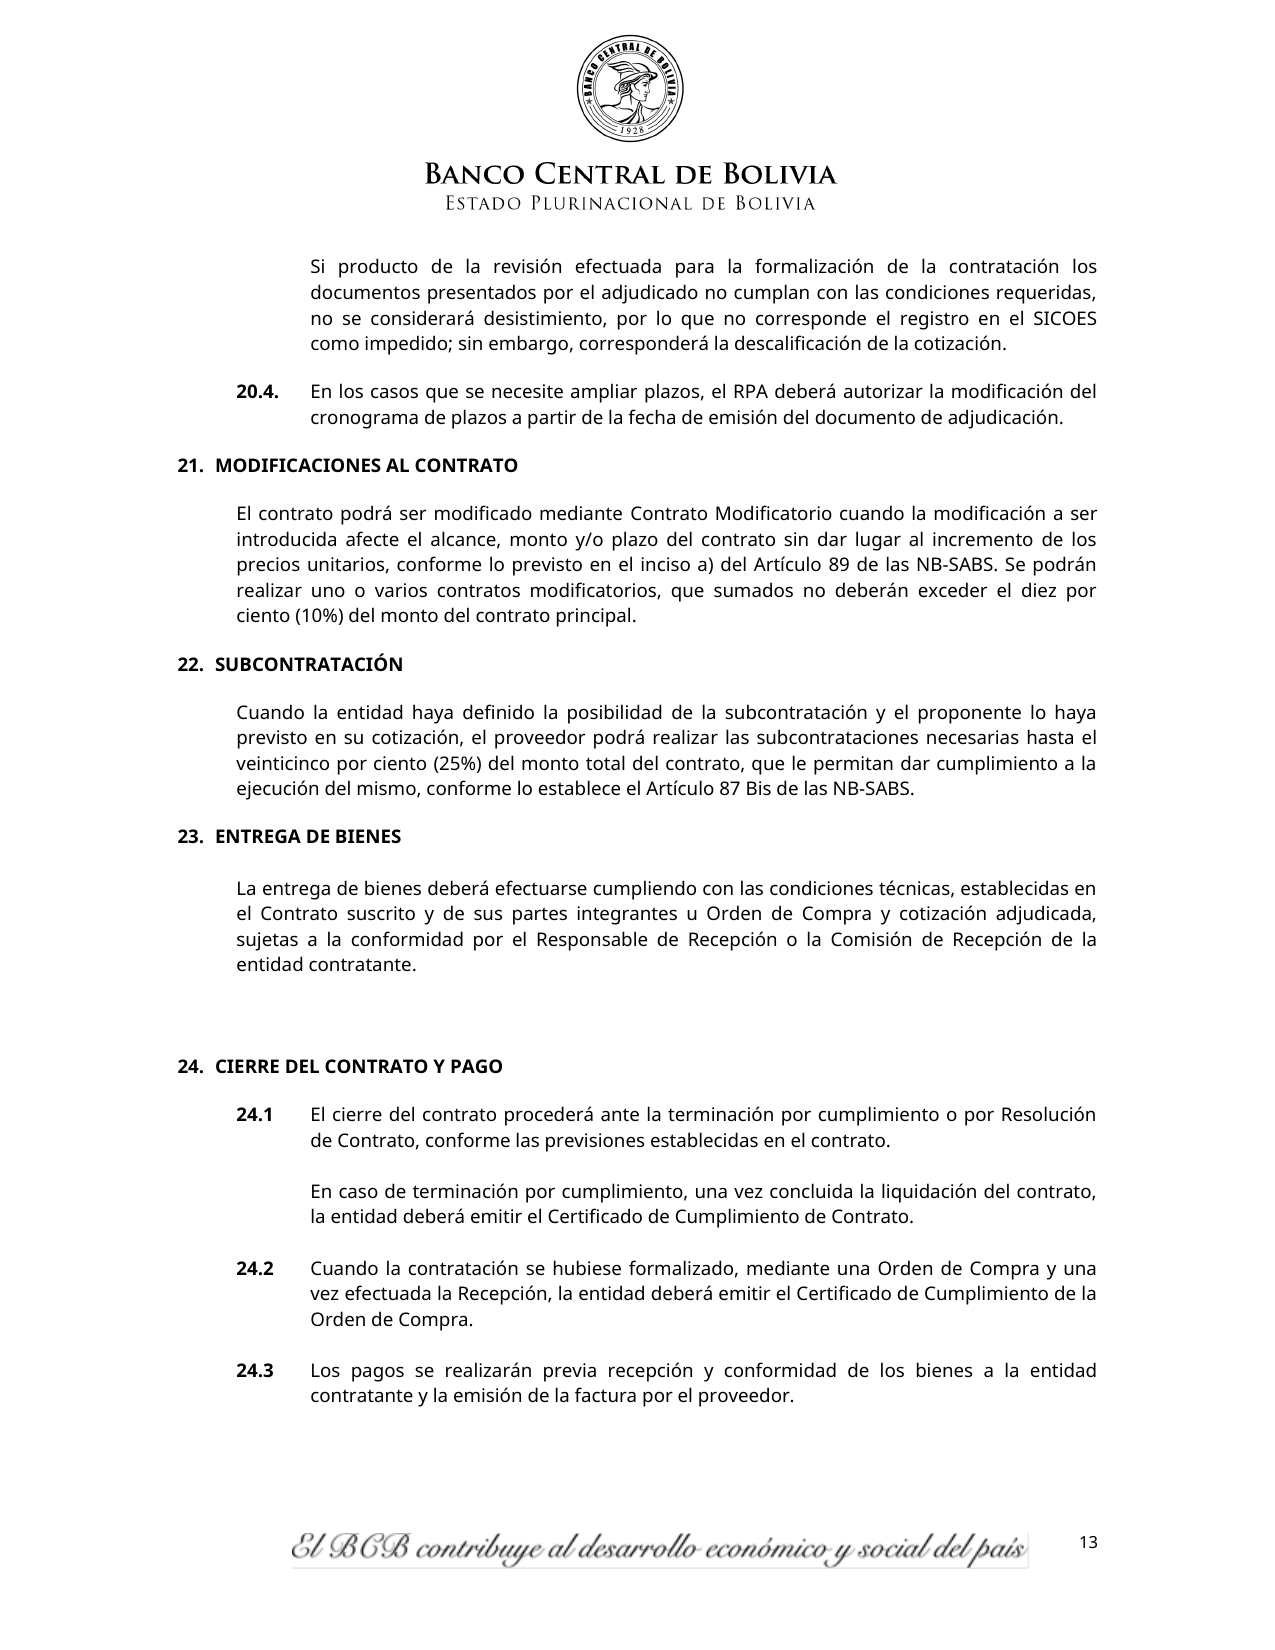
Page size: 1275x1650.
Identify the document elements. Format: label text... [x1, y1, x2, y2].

text El contrato podrá ser modificado mediante Contrato Modificatorio cuando la modificación a ser introducida afecte el alcance, monto y/o plazo del contrato sin dar lugar al incremento de los precios unitarios, conforme lo previsto en el inciso a) del Artículo 89 de las NB-SABS. Se podrán realizar uno o varios contratos modificatorios, que sumados no deberán exceder el diez por ciento (10%) del monto del contrato principal. [236, 501, 1098, 628]
subtitle En los casos que se necesite ampliar plazos, el RPA deberá autorizar la modificación del cronograma de plazos a partir de la fecha de emisión del documento de adjudicación. [236, 378, 1098, 429]
list Cuando la contratación se hubiese formalizado, mediante una Orden de Compra y una vez efectuada la Recepción, la entidad deberá emitir el Certificado de Cumplimiento de la Orden de Compra. [236, 1255, 1098, 1331]
text Si producto de la revisión efectuada para la formalización de la contratación los documentos presentados por el adjudicado no cumplan con las condiciones requeridas, no se considerará desistimiento, por lo que no corresponde el registro en el SICOES como impedido; sin embargo, corresponderá la descalificación de la cotización. [236, 254, 1098, 356]
subtitle CIERRE DEL CONTRATO Y PAGO [177, 1053, 1098, 1079]
subtitle MODIFICACIONES AL CONTRATO [177, 452, 1098, 478]
text La entrega de bienes deberá efectuarse cumpliendo con las condiciones técnicas, establecidas en el Contrato suscrito y de sus partes integrantes u Orden de Compra y cotización adjudicada, sujetas a la conformidad por el Responsable de Recepción o la Comisión de Recepción de la entidad contratante. [177, 875, 1098, 977]
list El cierre del contrato procederá ante la terminación por cumplimiento o por Resolución de Contrato, conforme las previsiones establecidas en el contrato. [236, 1102, 1098, 1153]
list SUBCONTRATACIÓN [177, 651, 1098, 676]
subtitle ENTREGA DE BIENES [177, 824, 1098, 849]
text Cuando la entidad haya definido la posibilidad de la subcontratación y el proponente lo haya previsto en su cotización, el proveedor podrá realizar las subcontrataciones necesarias hasta el veinticinco por ciento (25%) del monto total del contrato, que le permitan dar cumplimiento a la ejecución del mismo, conforme lo establece el Artículo 87 Bis de las NB-SABS. [236, 699, 1098, 801]
list Los pagos se realizarán previa recepción y conformidad de los bienes a la entidad contratante y la emisión de la factura por el proveedor. [236, 1357, 1098, 1408]
text En caso de terminación por cumplimiento, una vez concluida la liquidación del contrato, la entidad deberá emitir el Certificado de Cumplimiento de Contrato. [310, 1178, 1098, 1229]
picture [25, 0, 1230, 219]
picture [292, 1533, 1030, 1570]
